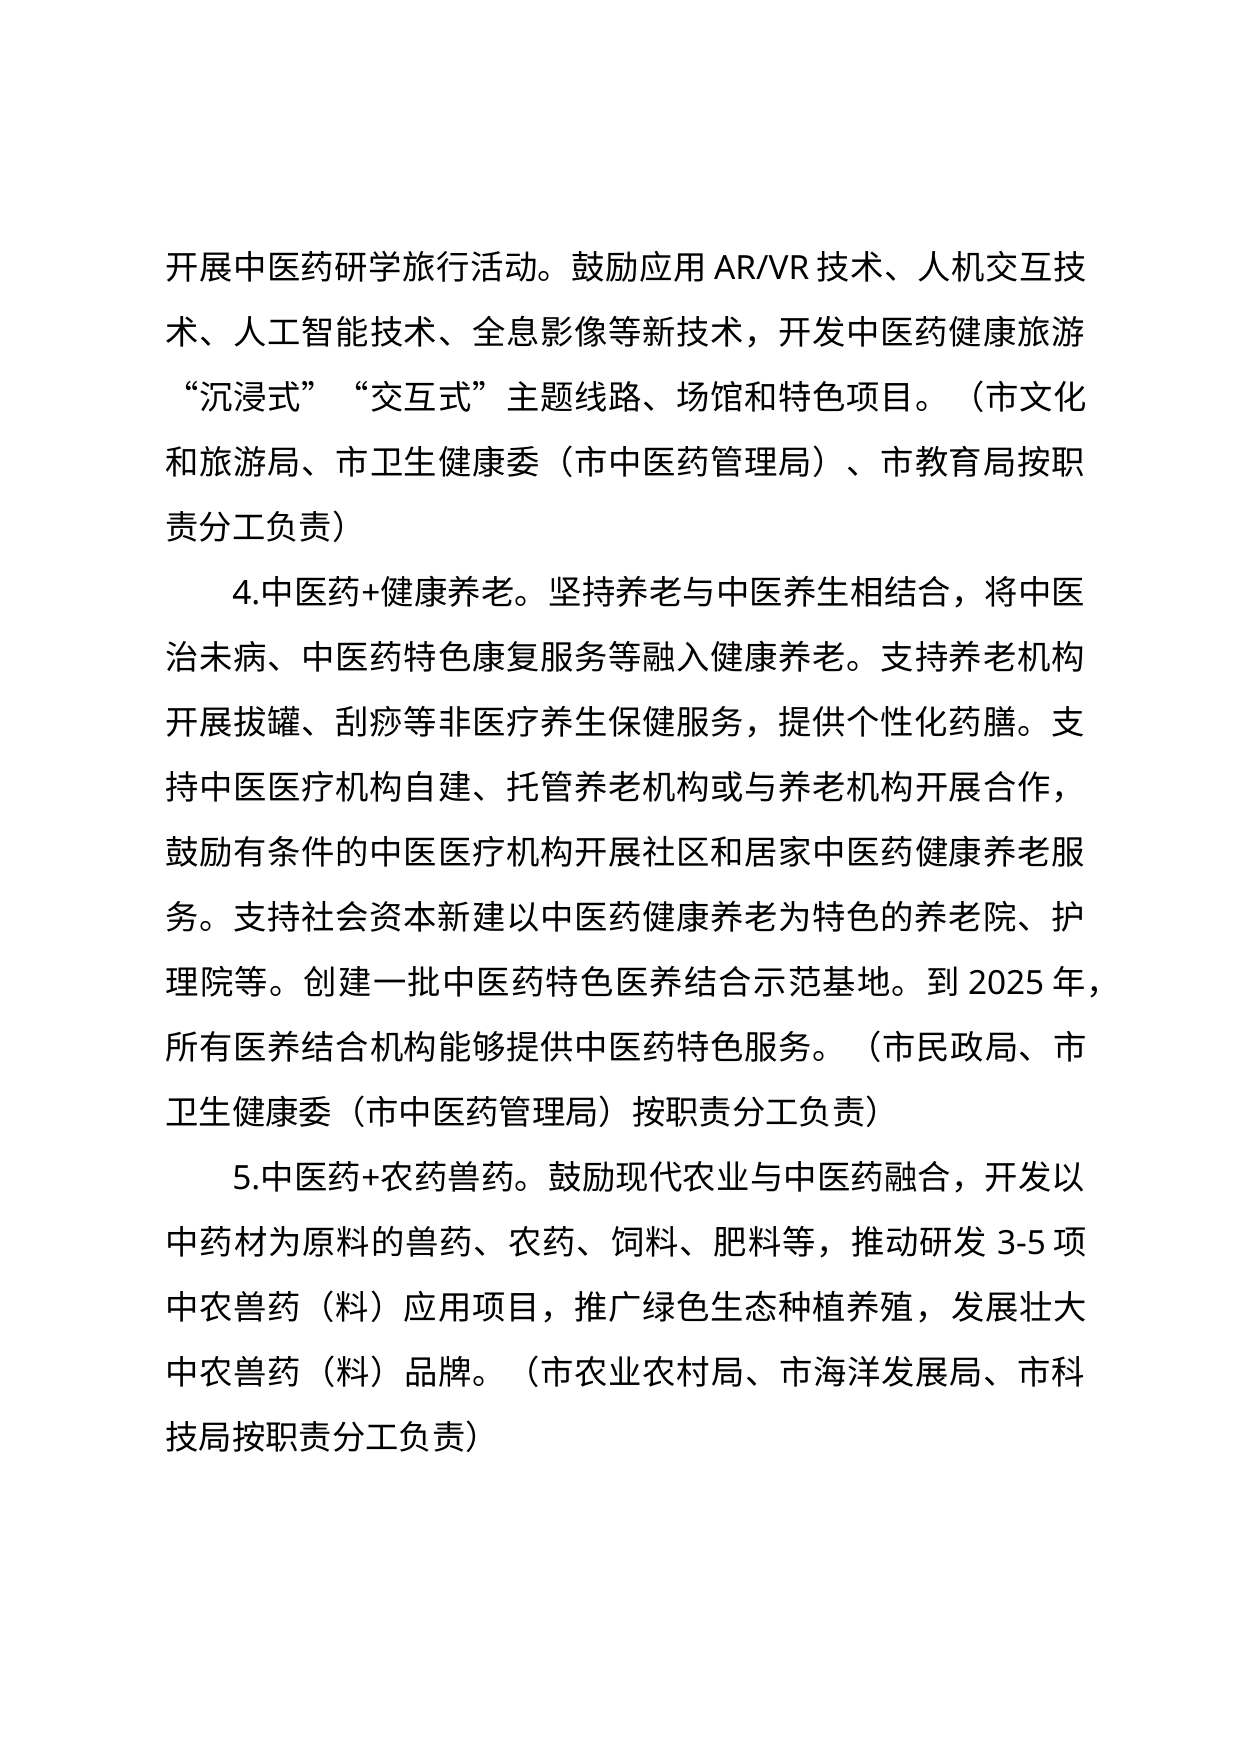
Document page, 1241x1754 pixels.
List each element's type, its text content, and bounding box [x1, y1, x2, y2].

text 5.中医药+农药兽药。鼓励现代农业与中医药融合，开发以中药材为原料的兽药、农药、饲料、肥料等，推动研发3-5项中农兽药（料）应用项目，推广绿色生态种植养殖，发展壮大中农兽药（料）品牌。（市农业农村局、市海洋发展局、市科技局按职责分工负责） [165, 1143, 1087, 1468]
text 4.中医药+健康养老。坚持养老与中医养生相结合，将中医治未病、中医药特色康复服务等融入健康养老。支持养老机构开展拔罐、刮痧等非医疗养生保健服务，提供个性化药膳。支持中医医疗机构自建、托管养老机构或与养老机构开展合作，鼓励有条件的中医医疗机构开展社区和居家中医药健康养老服务。支持社会资本新建以中医药健康养老为特色的养老院、护理院等。创建一批中医药特色医养结合示范基地。到2025年，所有医养结合机构能够提供中医药特色服务。（市民政局、市卫生健康委（市中医药管理局）按职责分工负责） [165, 558, 1087, 1143]
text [165, 233, 1087, 558]
